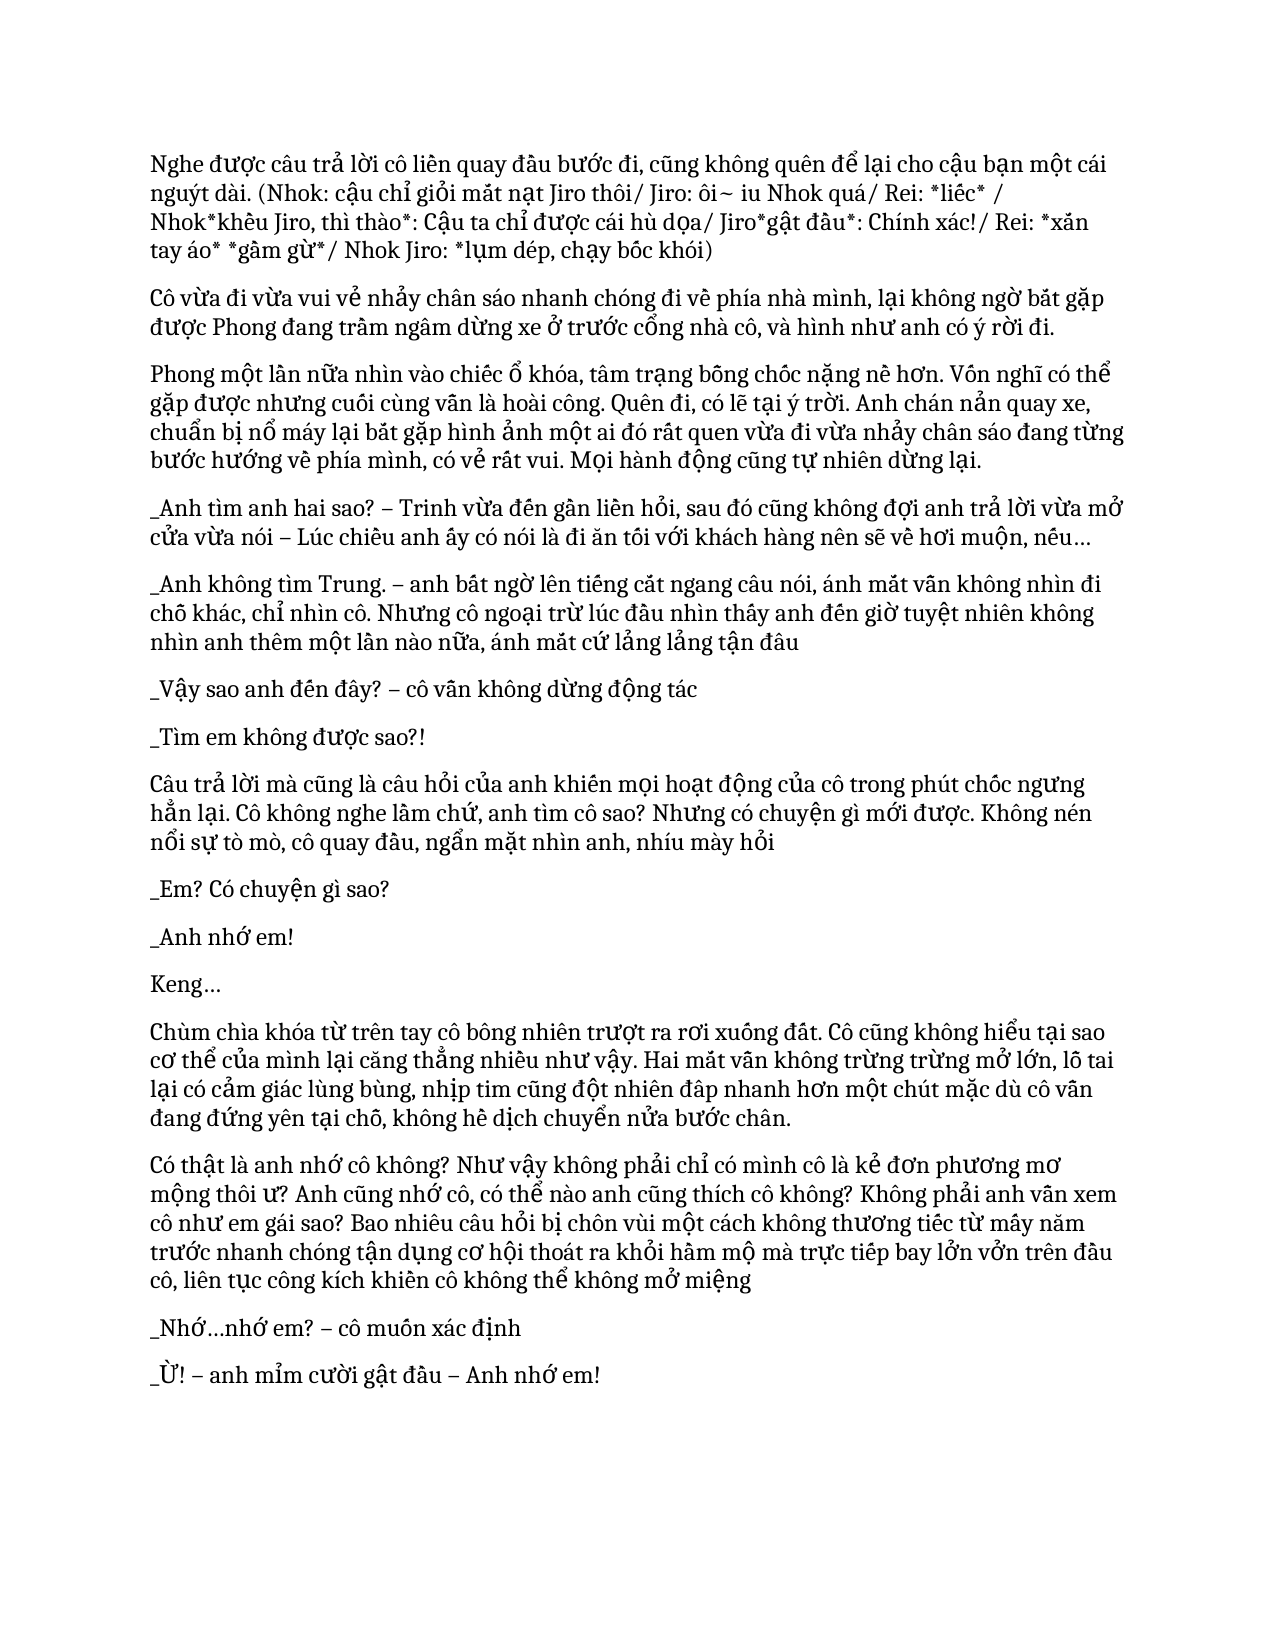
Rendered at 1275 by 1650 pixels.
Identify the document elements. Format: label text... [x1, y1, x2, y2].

text Cô vừa đi vừa vui vẻ nhảy chân sáo nhanh chóng đi về phía nhà mình, lại không ngờ bắt gặp được Phong đang trầm ngâm dừng xe ở trước cổng nhà cô, và hình như anh có ý rời đi. [150, 284, 1125, 341]
text _Anh nhớ em! [150, 922, 1125, 951]
text Phong một lần nữa nhìn vào chiếc ổ khóa, tâm trạng bỗng chốc nặng nề hơn. Vốn nghĩ có thể gặp được nhưng cuối cùng vẫn là hoài công. Quên đi, có lẽ tại ý trời. Anh chán nản quay xe, chuẩn bị nổ máy lại bắt gặp hình ảnh một ai đó rất quen vừa đi vừa nhảy chân sáo đang từng bước hướng về phía mình, có vẻ rất vui. Mọi hành động cũng tự nhiên dừng lại. [150, 360, 1125, 475]
text Chùm chìa khóa từ trên tay cô bông nhiên trượt ra rơi xuống đất. Cô cũng không hiểu tại sao cơ thể của mình lại căng thẳng nhiều như vậy. Hai mắt vẫn không trừng trừng mở lớn, lỗ tai lại có cảm giác lùng bùng, nhịp tim cũng đột nhiên đâp nhanh hơn một chút mặc dù cô vẫn đang đứng yên tại chỗ, không hề dịch chuyển nửa bước chân. [150, 1017, 1125, 1132]
text Keng… [150, 970, 1125, 999]
text Nghe được câu trả lời cô liền quay đầu bước đi, cũng không quên để lại cho cậu bạn một cái nguýt dài. (Nhok: cậu chỉ giỏi mắt nạt Jiro thôi/ Jiro: ôi~ iu Nhok quá/ Rei: *liếc* / Nhok*khều Jiro, thì thào*: Cậu ta chỉ được cái hù dọa/ Jiro*gật đầu*: Chính xác!/ Rei: *xắn tay áo* *gầm gừ*/ Nhok Jiro: *lụm dép, chạy bốc khói) [150, 150, 1125, 265]
text _Nhớ…nhớ em? – cô muốn xác định [150, 1314, 1125, 1342]
text _Anh không tìm Trung. – anh bất ngờ lên tiếng cắt ngang câu nói, ánh mắt vẫn không nhìn đi chỗ khác, chỉ nhìn cô. Nhưng cô ngoại trừ lúc đầu nhìn thấy anh đến giờ tuyệt nhiên không nhìn anh thêm một lần nào nữa, ánh mắt cứ lảng lảng tận đâu [150, 570, 1125, 656]
text Có thật là anh nhớ cô không? Như vậy không phải chỉ có mình cô là kẻ đơn phương mơ mộng thôi ư? Anh cũng nhớ cô, có thể nào anh cũng thích cô không? Không phải anh vẫn xem cô như em gái sao? Bao nhiêu câu hỏi bị chôn vùi một cách không thương tiếc từ mấy năm trước nhanh chóng tận dụng cơ hội thoát ra khỏi hầm mộ mà trực tiếp bay lởn vởn trên đầu cô, liên tục công kích khiền cô không thể không mở miệng [150, 1151, 1125, 1295]
text Câu trả lời mà cũng là câu hỏi của anh khiến mọi hoạt động của cô trong phút chốc ngưng hẳn lại. Cô không nghe lầm chứ, anh tìm cô sao? Nhưng có chuyện gì mới được. Không nén nổi sự tò mò, cô quay đầu, ngẩn mặt nhìn anh, nhíu mày hỏi [150, 770, 1125, 856]
text _Vậy sao anh đến đây? – cô vẫn không dừng động tác [150, 675, 1125, 704]
text _Tìm em không được sao?! [150, 722, 1125, 751]
text _Em? Có chuyện gì sao? [150, 875, 1125, 904]
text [150, 1361, 1125, 1447]
text _Anh tìm anh hai sao? – Trinh vừa đến gần liền hỏi, sau đó cũng không đợi anh trả lời vừa mở cửa vừa nói – Lúc chiều anh ấy có nói là đi ăn tối với khách hàng nên sẽ về hơi muộn, nếu… [150, 494, 1125, 551]
